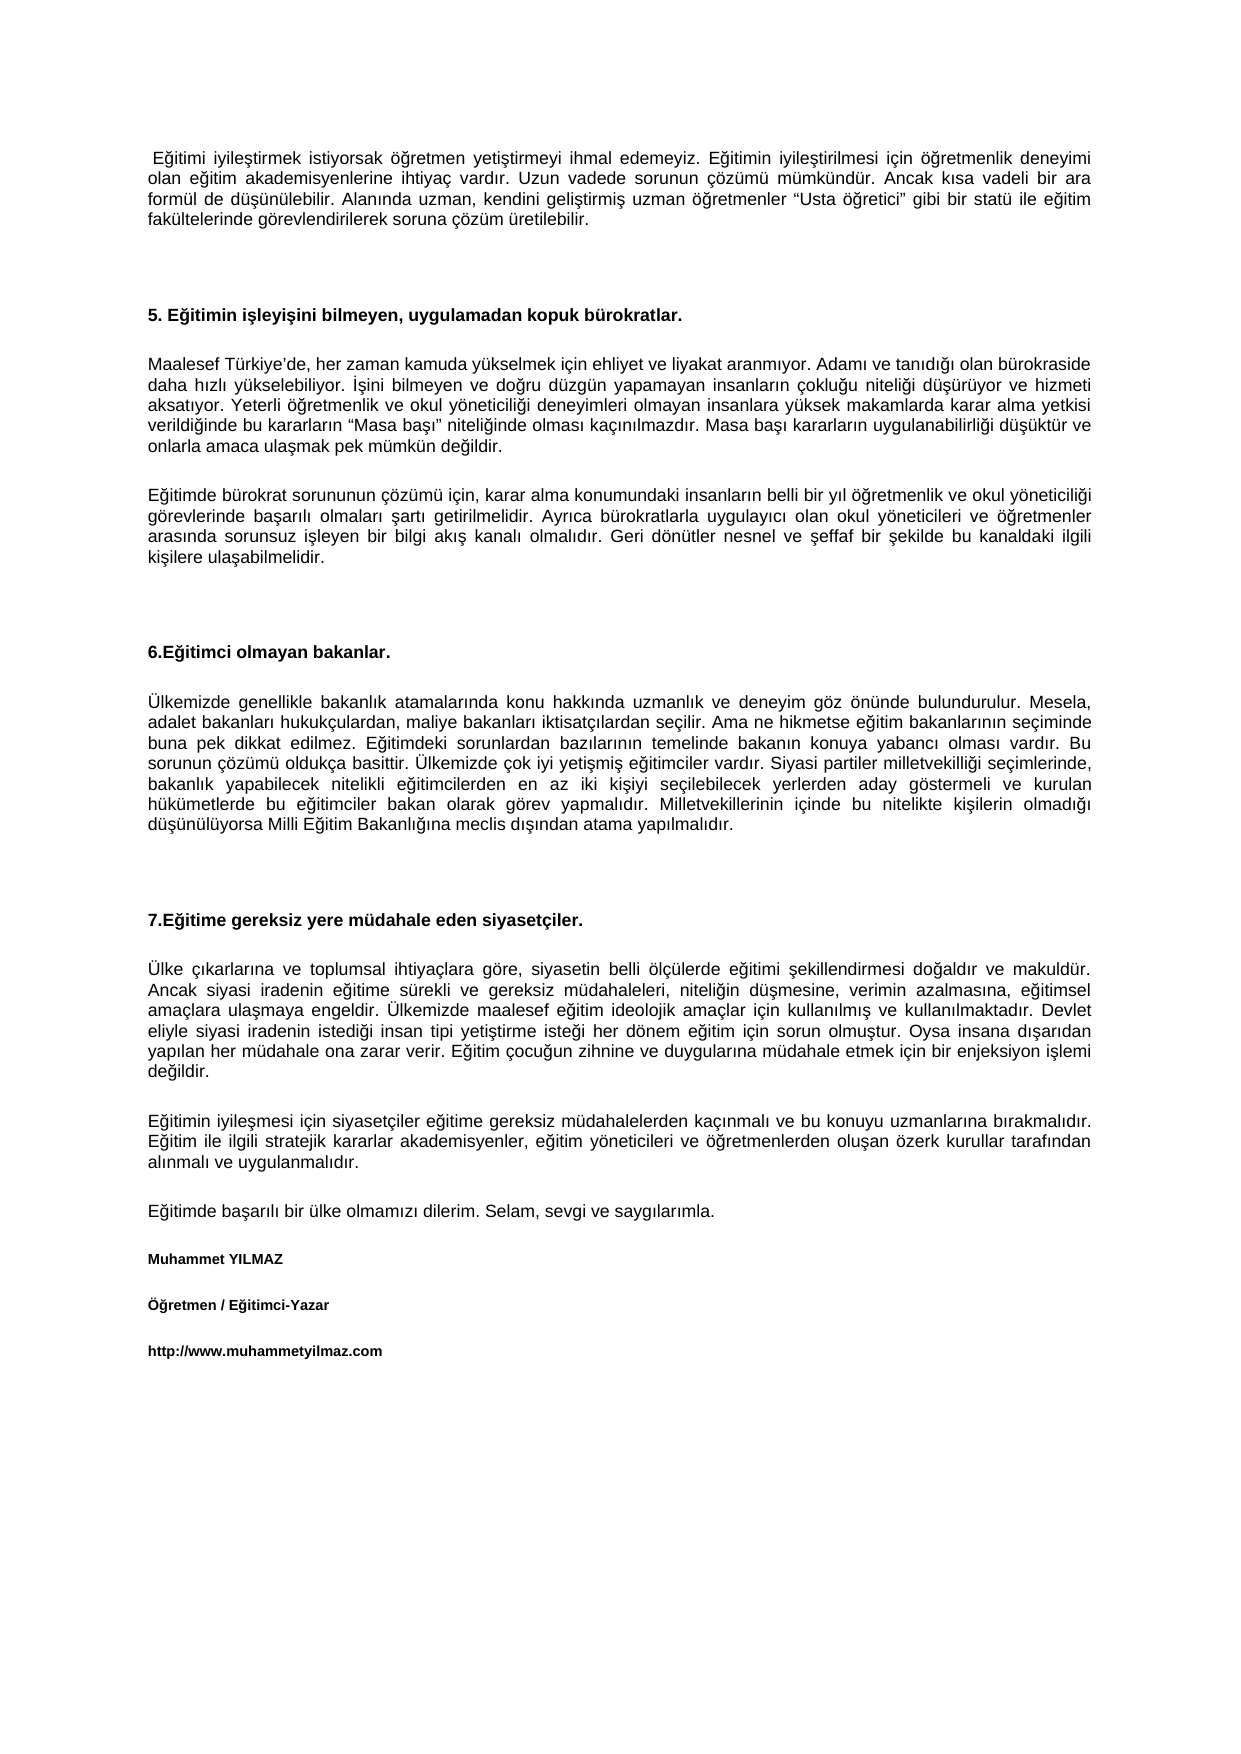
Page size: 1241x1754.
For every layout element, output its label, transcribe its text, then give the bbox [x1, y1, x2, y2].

text Eğitimde bürokrat sorununun çözümü için, karar alma konumundaki insanların belli bir yıl öğretmenlik ve okul yöneticiliği görevlerinde başarılı olmaları şartı getirilmelidir. Ayrıca bürokratlarla uygulayıcı olan okul yöneticileri ve öğretmenler arasında sorunsuz işleyen bir bilgi akış kanalı olmalıdır. Geri dönütler nesnel ve şeffaf bir şekilde bu kanaldaki ilgili kişilere ulaşabilmelidir. [148, 485, 1093, 567]
text http://www.muhammetyilmaz.com [148, 1343, 1093, 1359]
text 6.Eğitimci olmayan bakanlar. [148, 642, 1093, 662]
text Ülke çıkarlarına ve toplumsal ihtiyaçlara göre, siyasetin belli ölçülerde eğitimi şekillendirmesi doğaldır ve makuldür. Ancak siyasi iradenin eğitime sürekli ve gereksiz müdahaleleri, niteliğin düşmesine, verimin azalmasına, eğitimsel amaçlara ulaşmaya engeldir. Ülkemizde maalesef eğitim ideolojik amaçlar için kullanılmış ve kullanılmaktadır. Devlet eliyle siyasi iradenin istediği insan tipi yetiştirme isteği her dönem eğitim için sorun olmuştur. Oysa insana dışarıdan yapılan her müdahale ona zarar verir. Eğitim çocuğun zihnine ve duygularına müdahale etmek için bir enjeksiyon işlemi değildir. [148, 959, 1093, 1082]
text Eğitimde başarılı bir ülke olmamızı dilerim. Selam, sevgi ve saygılarımla. [148, 1201, 1093, 1222]
text Öğretmen / Eğitimci-Yazar [148, 1297, 1093, 1313]
text Eğitimin iyileşmesi için siyasetçiler eğitime gereksiz müdahalelerden kaçınmalı ve bu konuyu uzmanlarına bırakmalıdır. Eğitim ile ilgili stratejik kararlar akademisyenler, eğitim yöneticileri ve öğretmenlerden oluşan özerk kurullar tarafından alınmalı ve uygulanmalıdır. [148, 1111, 1093, 1172]
text Muhammet YILMAZ [148, 1251, 1093, 1268]
text Ülkemizde genellikle bakanlık atamalarında konu hakkında uzmanlık ve deneyim göz önünde bulundurulur. Mesela, adalet bakanları hukukçulardan, maliye bakanları iktisatçılardan seçilir. Ama ne hikmetse eğitim bakanlarının seçiminde buna pek dikkat edilmez. Eğitimdeki sorunlardan bazılarının temelinde bakanın konuya yabancı olması vardır. Bu sorunun çözümü oldukça basittir. Ülkemizde çok iyi yetişmiş eğitimciler vardır. Siyasi partiler milletvekilliği seçimlerinde, bakanlık yapabilecek nitelikli eğitimcilerden en az iki kişiyi seçilebilecek yerlerden aday göstermeli ve kurulan hükümetlerde bu eğitimciler bakan olarak görev yapmalıdır. Milletvekillerinin içinde bu nitelikte kişilerin olmadığı düşünülüyorsa Milli Eğitim Bakanlığına meclis dışından atama yapılmalıdır. [148, 692, 1093, 834]
text 7.Eğitime gereksiz yere müdahale eden siyasetçiler. [148, 909, 1093, 930]
text Maalesef Türkiye’de, her zaman kamuda yükselmek için ehliyet ve liyakat aranmıyor. Adamı ve tanıdığı olan bürokraside daha hızlı yükselebiliyor. İşini bilmeyen ve doğru düzgün yapamayan insanların çokluğu niteliği düşürüyor ve hizmeti aksatıyor. Yeterli öğretmenlik ve okul yöneticiliği deneyimleri olmayan insanlara yüksek makamlarda karar alma yetkisi verildiğinde bu kararların “Masa başı” niteliğinde olması kaçınılmazdır. Masa başı kararların uygulanabilirliği düşüktür ve onlarla amaca ulaşmak pek mümkün değildir. [148, 354, 1093, 456]
text Eğitimi iyileştirmek istiyorsak öğretmen yetiştirmeyi ihmal edemeyiz. Eğitimin iyileştirilmesi için öğretmenlik deneyimi olan eğitim akademisyenlerine ihtiyaç vardır. Uzun vadede sorunun çözümü mümkündür. Ancak kısa vadeli bir ara formül de düşünülebilir. Alanında uzman, kendini geliştirmiş uzman öğretmenler “Usta öğretici” gibi bir statü ile eğitim fakültelerinde görevlendirilerek soruna çözüm üretilebilir. [148, 148, 1093, 229]
text 5. Eğitimin işleyişini bilmeyen, uygulamadan kopuk bürokratlar. [148, 304, 1093, 325]
